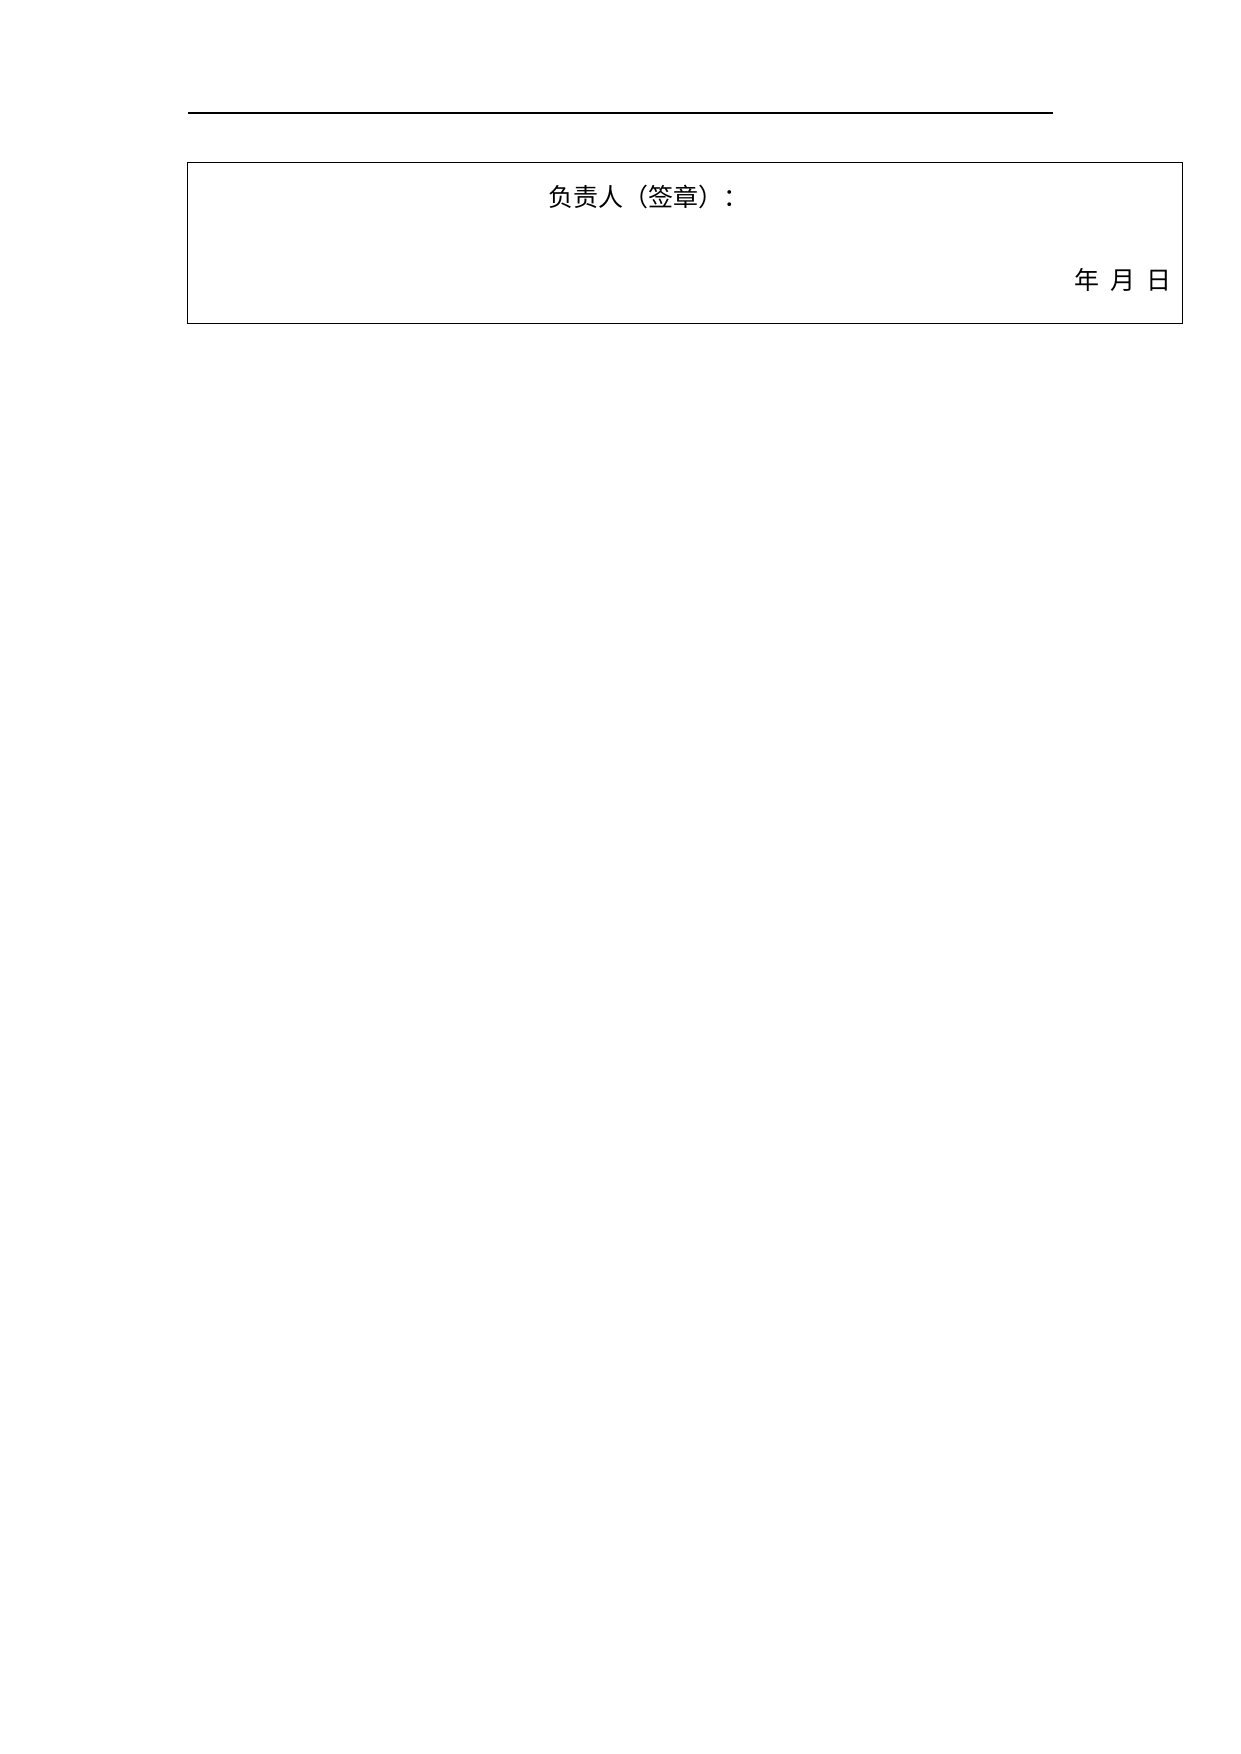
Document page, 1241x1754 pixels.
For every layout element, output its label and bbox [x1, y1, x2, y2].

table_cell [188, 163, 1182, 323]
